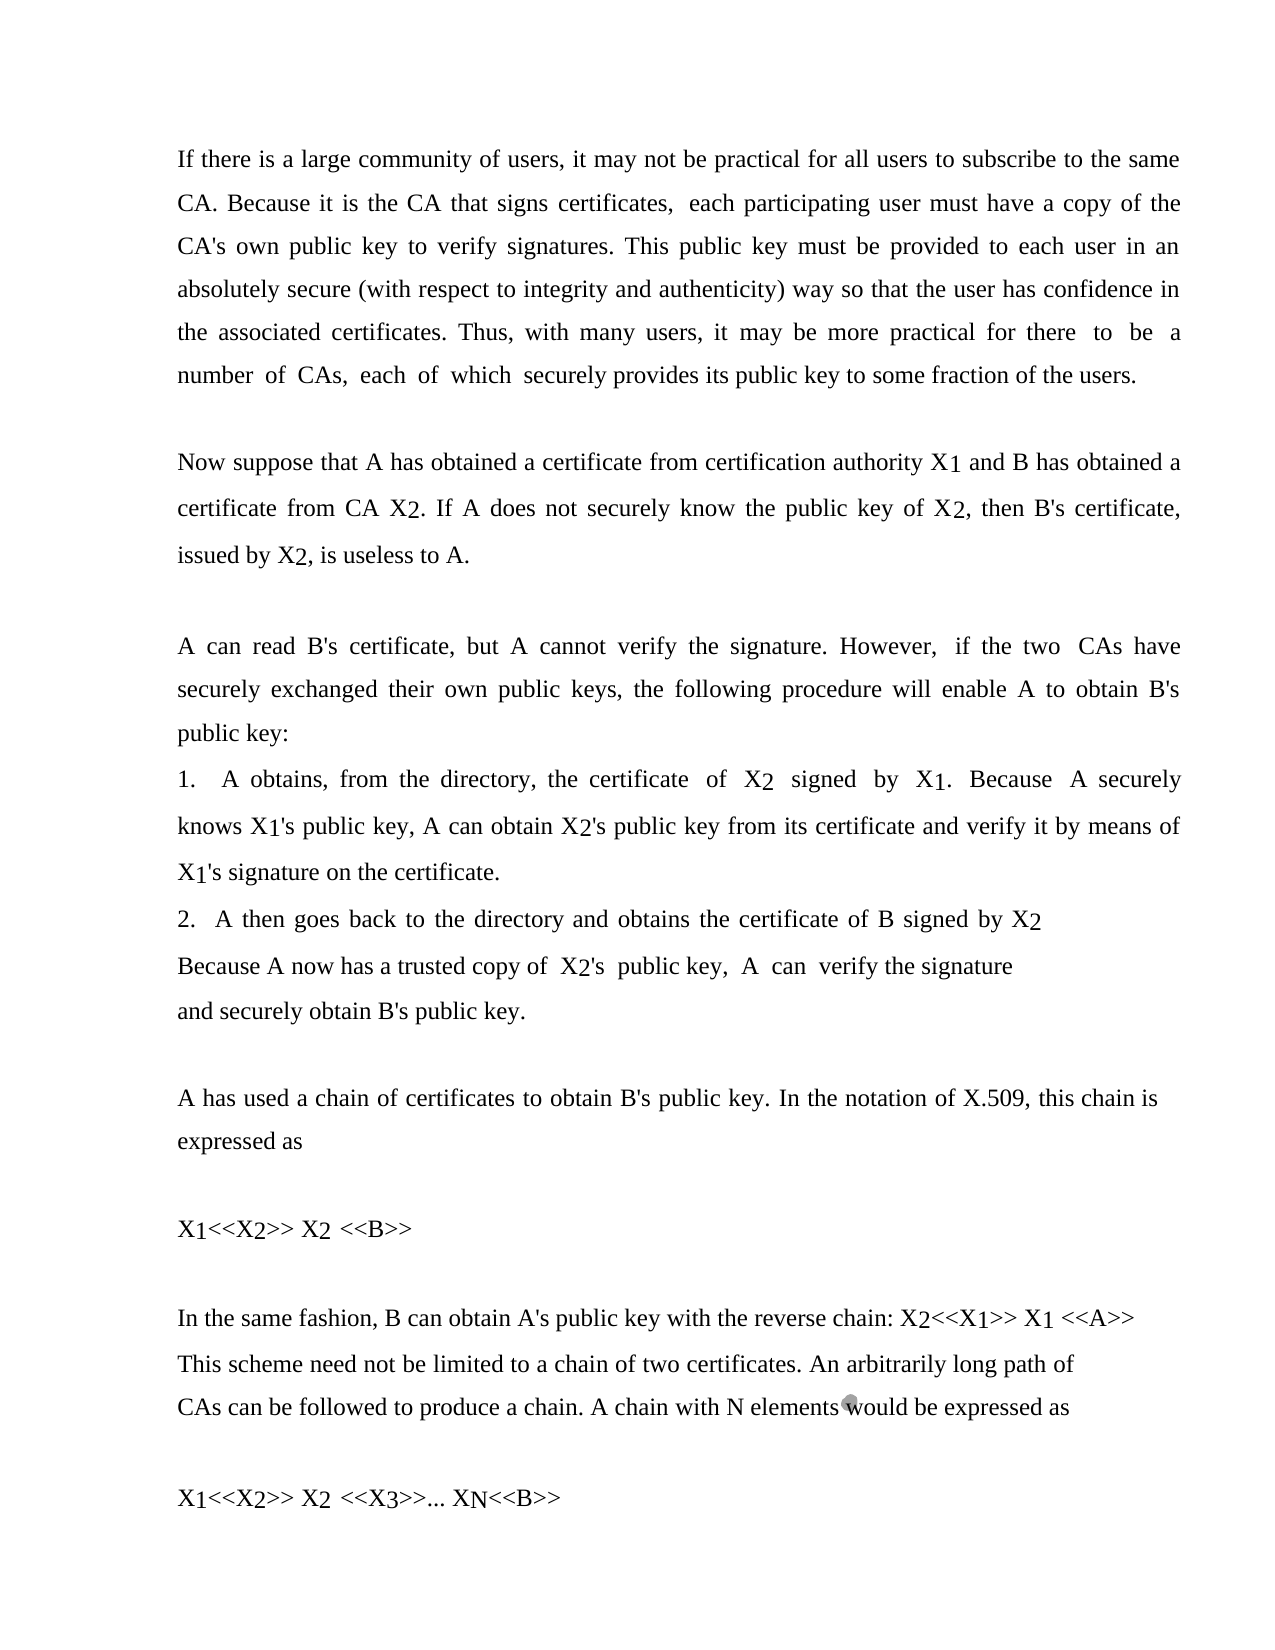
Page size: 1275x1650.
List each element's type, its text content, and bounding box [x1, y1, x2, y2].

text A can read B's certificate, but A cannot verify the signature. However, if the two CAs have securely exchanged their own public keys, the following procedure will enable A to obtain B's public key: [177, 631, 1181, 746]
text CAs can be followed to produce a chain. A chain with N elements would be expressed as X1<<X2>> X2 <<X3>>... XN<<B>> [177, 1392, 1167, 1514]
text X1<<X2>> X2 <<B>> [177, 1214, 1248, 1245]
text If there is a large community of users, it may not be practical for all users to subscribe to the same CA. Because it is the CA that signs certificates, each participating user must have a copy of the CA's own public key to verify signatures. This public key must be provided to each user in an absolutely secure (with respect to integrity and authenticity) way so that the user has confidence in the associated certificates. Thus, with many users, it may be more practical for there to be a number of CAs, each of which securely provides its public key to some fraction of the users. [177, 144, 1181, 389]
text A has used a chain of certificates to obtain B's public key. In the notation of X.509, this chain is expressed as [177, 1083, 1248, 1155]
text Now suppose that A has obtained a certificate from certification authority X1 and B has obtained a certificate from CA X2. If A does not securely know the public key of X2, then B's certificate, issued by X2, is useless to A. [177, 447, 1181, 571]
text In the same fashion, B can obtain A's public key with the reverse chain: X2<<X1>> X1 <<A>> This scheme need not be limited to a chain of two certificates. An arbitrarily long path of [177, 1303, 1137, 1377]
list A obtains, from the directory, the certificate of X2 signed by X1. Because A securely knows X1's public key, A can obtain X2's public key from its certificate and verify it by means of X1's signature on the certificate. [177, 764, 1181, 888]
list A then goes back to the directory and obtains the certificate of B signed by X2 Because A now has a trusted copy of X2's public key, A can verify the signature and securely obtain B's public key. [177, 904, 1044, 1025]
